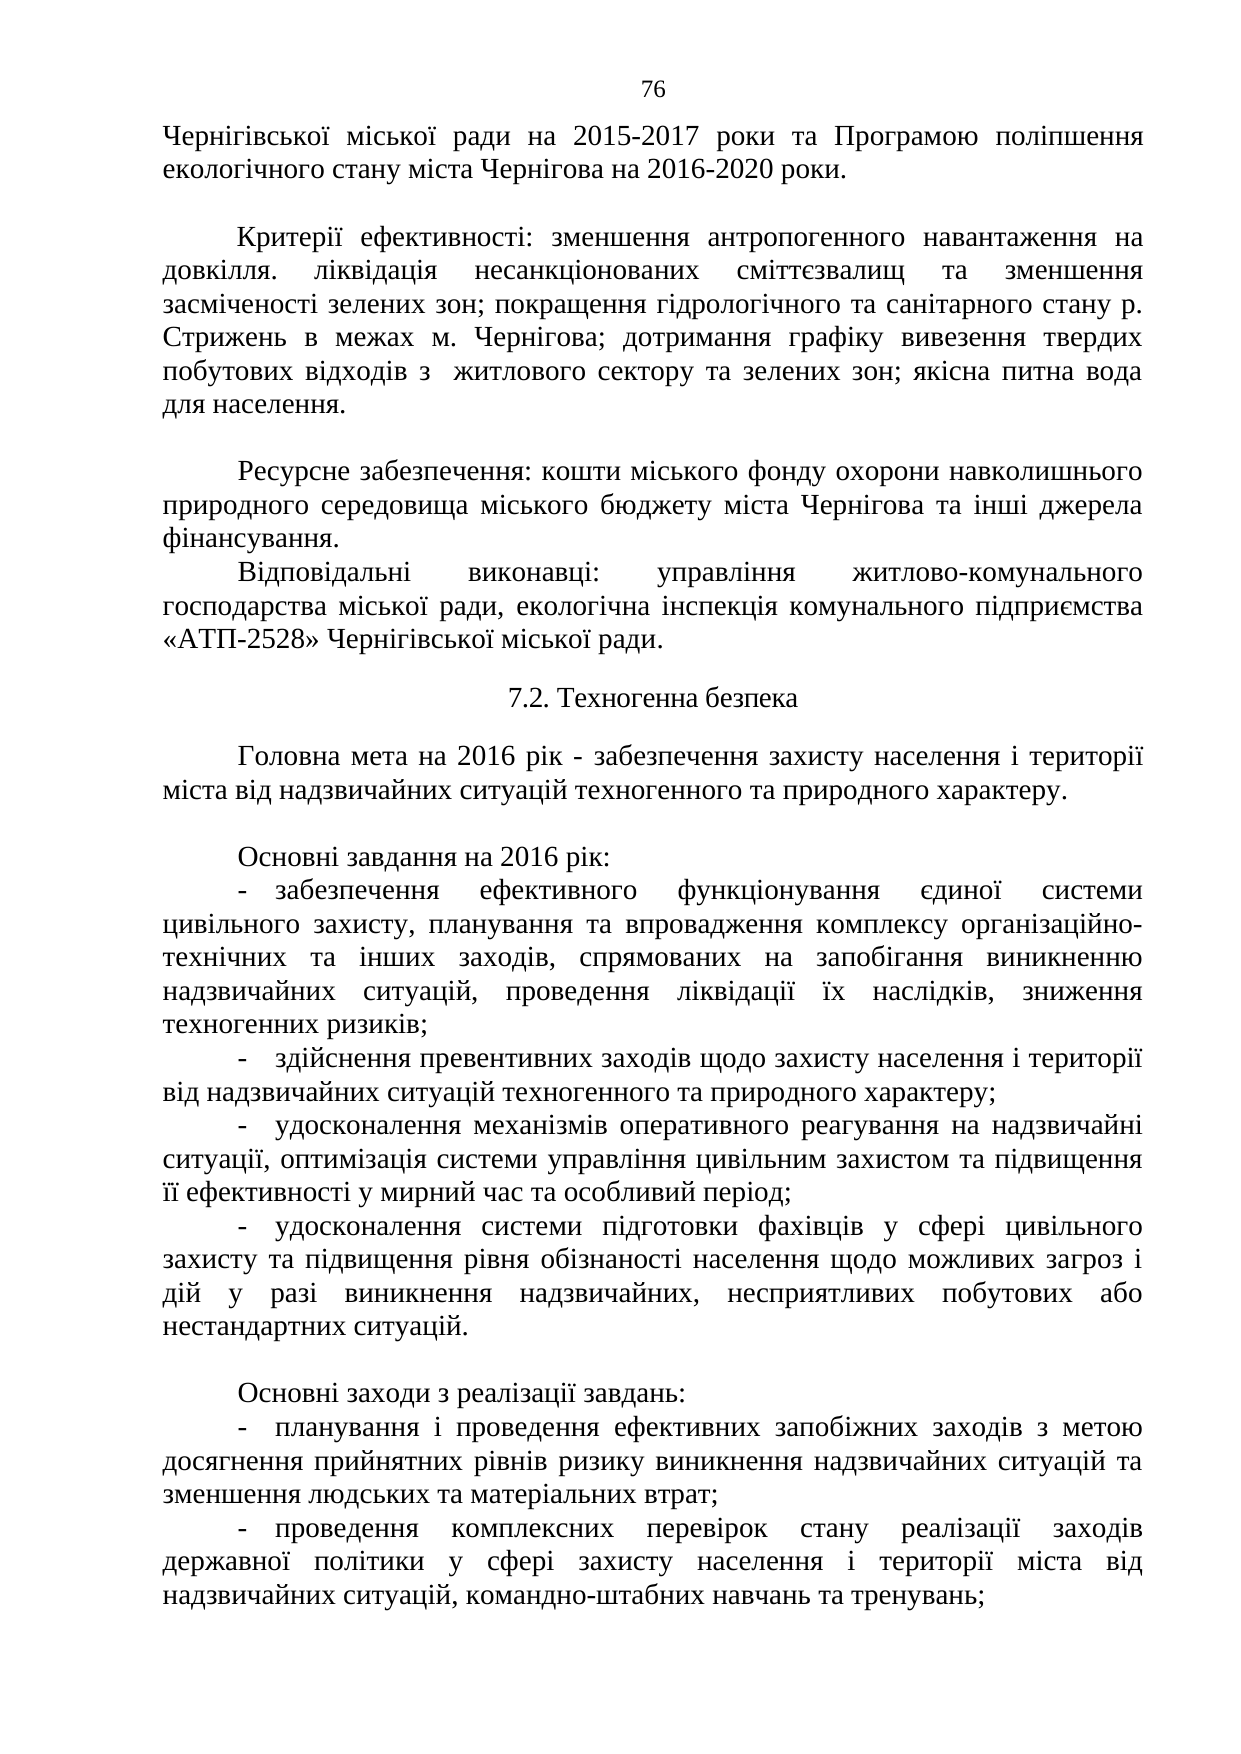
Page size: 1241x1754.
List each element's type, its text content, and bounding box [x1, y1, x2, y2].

text Головна мета на 2016 рік - забезпечення захисту населення і території міста від надзвичайних ситуацій техногенного та природного характеру. [162, 738, 1144, 805]
text Критерії ефективності: зменшення антропогенного навантаження на довкілля. ліквідація несанкціонованих сміттєзвалищ та зменшення засміченості зелених зон; покращення гідрологічного та санітарного стану р. Стрижень в межах м. Чернігова; дотримання графіку вивезення твердих побутових відходів з житлового сектору та зелених зон; якісна питна вода для населення. [162, 219, 1144, 420]
list забезпечення ефективного функціонування єдиної системи цивільного захисту, планування та впровадження комплексу організаційно-технічних та інших заходів, спрямованих на запобігання виникненню надзвичайних ситуацій, проведення ліквідації їх наслідків, зниження техногенних ризиків; [162, 872, 1144, 1040]
list здійснення превентивних заходів щодо захисту населення і території від надзвичайних ситуацій техногенного та природного характеру; [162, 1040, 1144, 1107]
text Відповідальні виконавці: управління житлово-комунального господарства міської ради, екологічна інспекція комунального підприємства «АТП-2528» Чернігівської міської ради. [162, 554, 1144, 655]
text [162, 118, 1144, 185]
text Основні заходи з реалізації завдань: [162, 1376, 1144, 1409]
text Основні завдання на 2016 рік: [162, 839, 1144, 872]
text Ресурсне забезпечення: кошти міського фонду охорони навколишнього природного середовища міського бюджету міста Чернігова та інші джерела фінансування. [162, 453, 1144, 554]
list удосконалення механізмів оперативного реагування на надзвичайні ситуації, оптимізація системи управління цивільним захистом та підвищення її ефективності у мирний час та особливий період; [162, 1107, 1144, 1208]
list удосконалення системи підготовки фахівців у сфері цивільного захисту та підвищення рівня обізнаності населення щодо можливих загроз і дій у разі виникнення надзвичайних, несприятливих побутових або нестандартних ситуацій. [162, 1208, 1144, 1342]
list планування і проведення ефективних запобіжних заходів з метою досягнення прийнятних рівнів ризику виникнення надзвичайних ситуацій та зменшення людських та матеріальних втрат; [162, 1409, 1144, 1510]
subtitle 7.2. Техногенна безпека [162, 680, 1144, 713]
list проведення комплексних перевірок стану реалізації заходів державної політики у сфері захисту населення і території міста від надзвичайних ситуацій, командно-штабних навчань та тренувань; [162, 1510, 1144, 1610]
